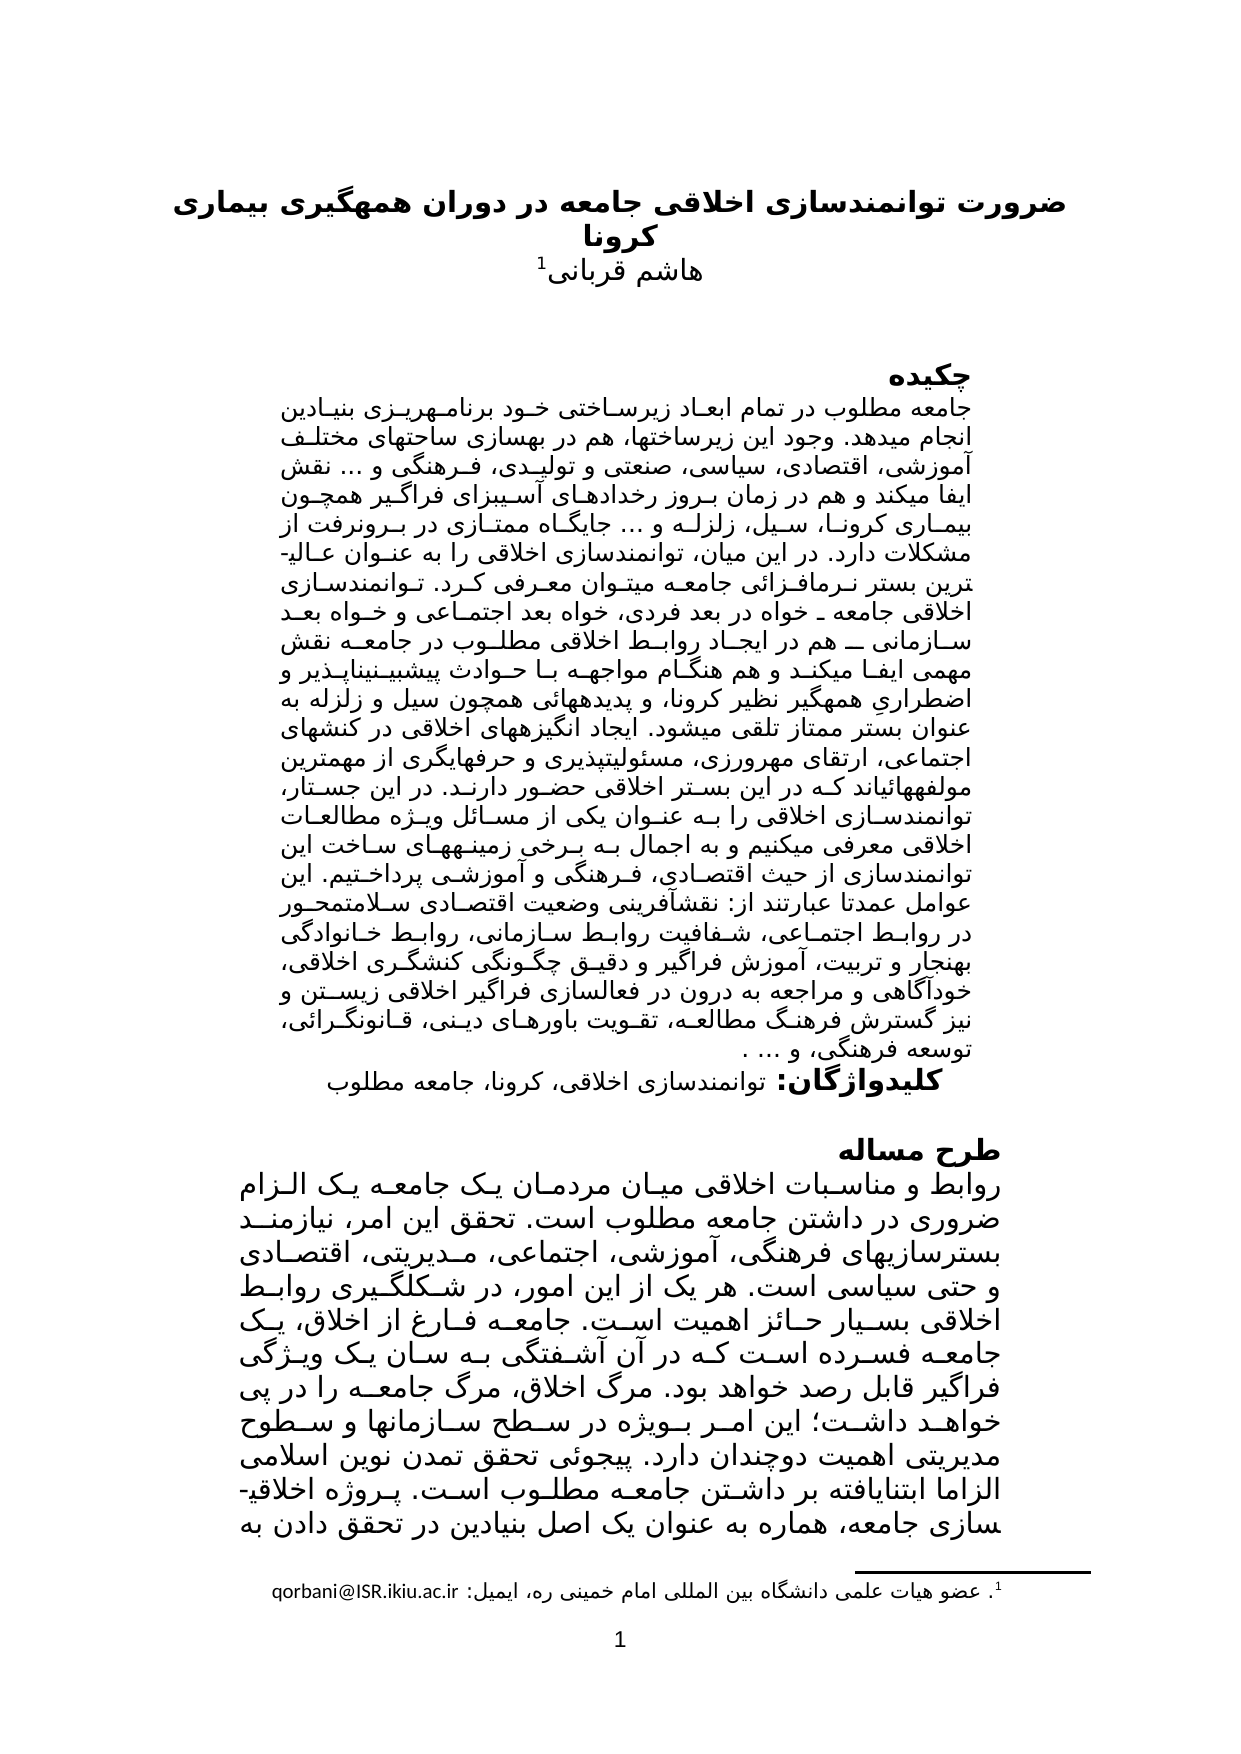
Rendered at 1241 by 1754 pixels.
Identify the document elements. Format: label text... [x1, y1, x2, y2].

text هاشم قربانی [150, 253, 1090, 287]
text جامعه مطلوب در تمام ابعاد زیرساختی خود برنامهریزی بنیادین انجام میدهد. وجود این زیرساختها، هم در بهسازی ساحتهای مختلف آموزشی، اقتصادی، سیاسی، صنعتی و تولیدی، فرهنگی و ... نقش ایفا میکند و هم در زمان بروز رخدادهای آسیبزای فراگیر همچون بیماری کرونا، سیل، زلزله و ... جایگاه ممتازی در برونرفت از مشکلات دارد. در این میان، توانمندسازی اخلاقی را به عنوان عالیترین بستر نرمافزائی جامعه میتوان معرفی کرد. توانمندسازی اخلاقی جامعه ـ خواه در بعد فردی، خواه بعد اجتماعی و خواه بعد سازمانی ـ هم در ایجاد روابط اخلاقی مطلوب در جامعه نقش مهمی ایفا میکند و هم هنگام مواجهه با حوادث پیشبینیناپذیر و اضطراریِ همهگیر نظیر کرونا، و پدیدههائی همچون سیل و زلزله به عنوان بستر ممتاز تلقی میشود. ایجاد انگیزههای اخلاقی در کنشهای اجتماعی، ارتقای مهرورزی، مسئولیتپذیری و حرفهایگری از مهمترین مولفههائیاند که در این بستر اخلاقی حضور دارند. در این جستار، توانمندسازی اخلاقی را به عنوان یکی از مسائل ویژه مطالعات اخلاقی معرفی میکنیم و به اجمال به برخی زمینههای ساخت این توانمندسازی از حیث اقتصادی، فرهنگی و آموزشی پرداختیم. این عوامل عمدتا عبارتند از: نقشآفرینی وضعیت اقتصادی سلامتمحور در روابط اجتماعی، شفافیت روابط سازمانی، روابط خانوادگی بهنجار و تربیت، آموزش فراگیر و دقیق چگونگی کنشگری اخلاقی، خودآگاهی و مراجعه به درون در فعالسازی فراگیر اخلاقی زیستن و نیز گسترش فرهنگ مطالعه، تقویت باورهای دینی، قانونگرائی، توسعه فرهنگی، و ... . [280, 393, 972, 1063]
text ضرورت توانمندسازی اخلاقی جامعه در دوران همهگیری بیماری کرونا [150, 186, 1090, 253]
text چکیده [298, 359, 972, 393]
text کلیدواژگان: توانمندسازی اخلاقی، کرونا، جامعه مطلوب [298, 1063, 942, 1097]
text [239, 1167, 1002, 1541]
text طرح مساله [239, 1133, 1002, 1167]
